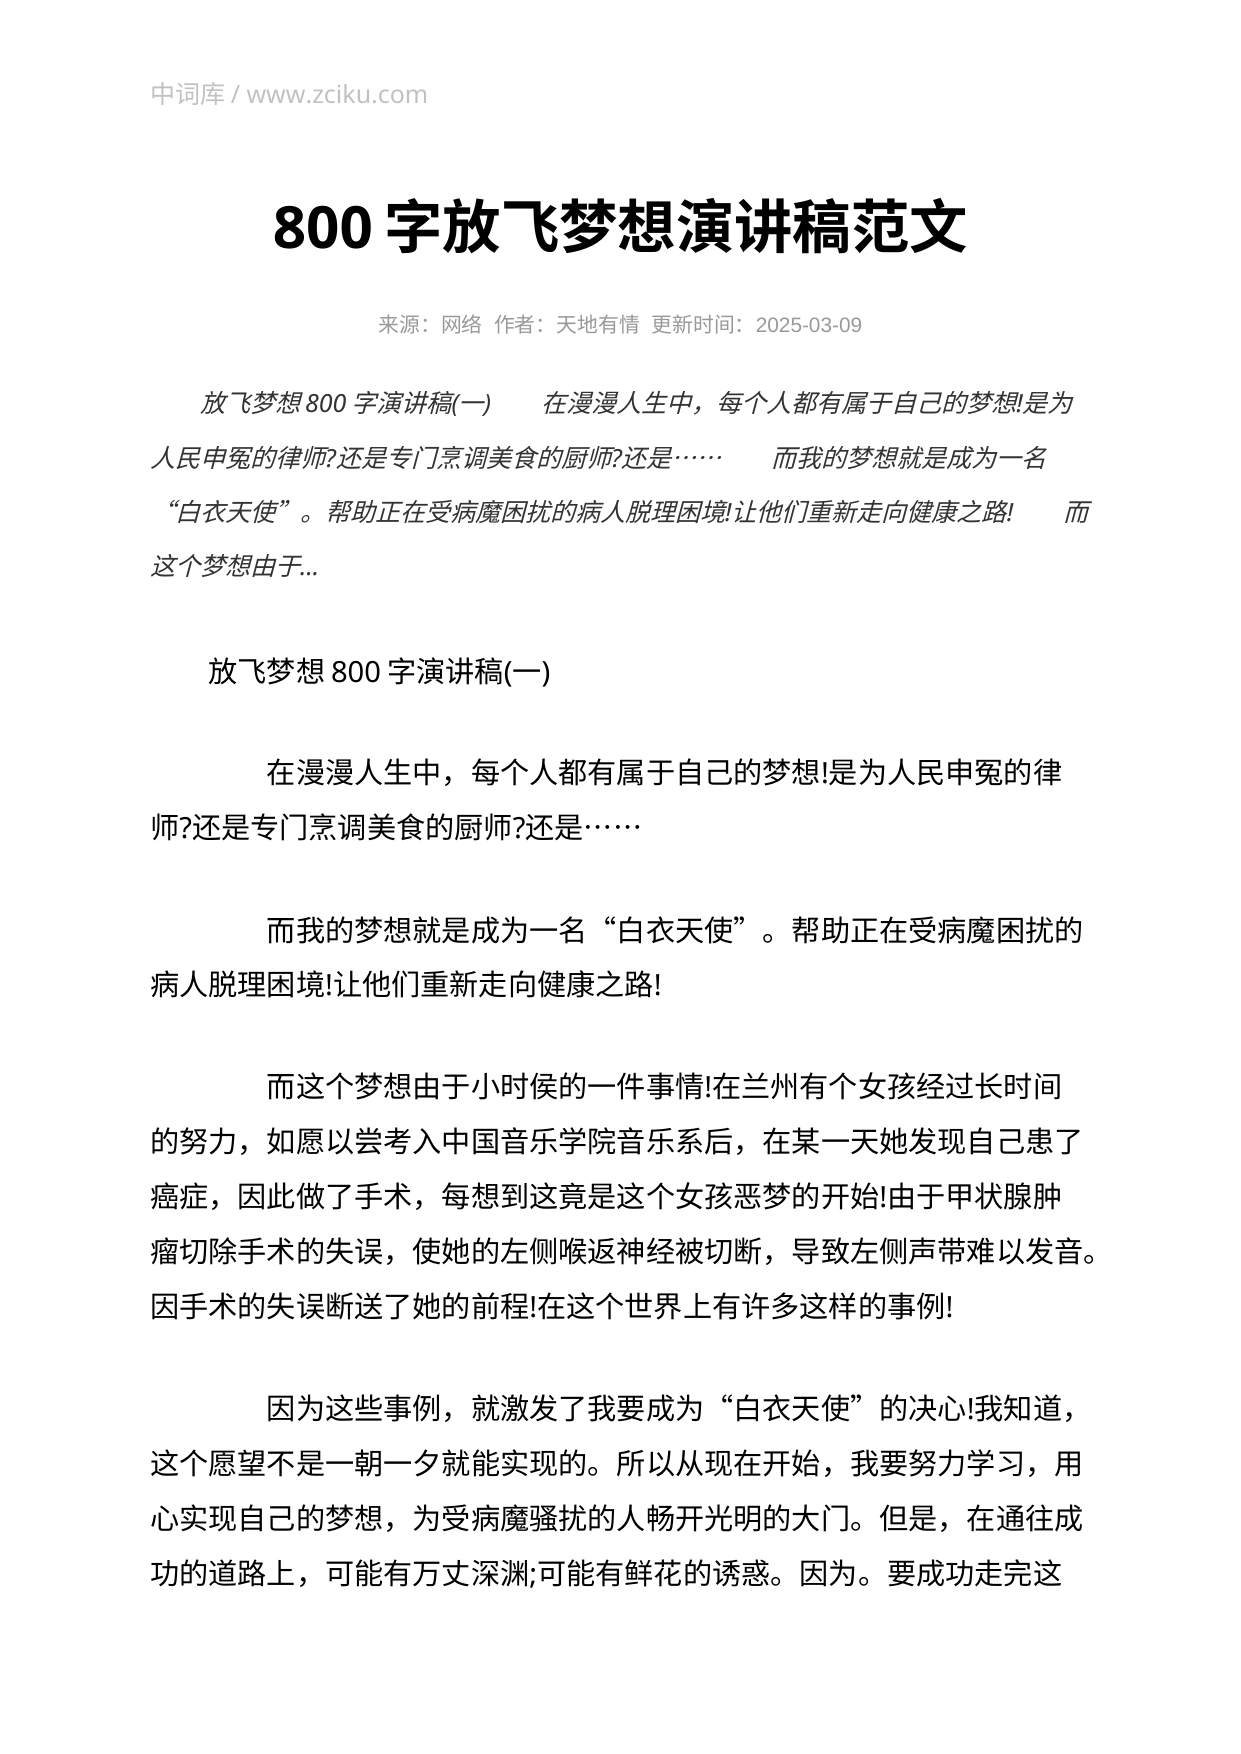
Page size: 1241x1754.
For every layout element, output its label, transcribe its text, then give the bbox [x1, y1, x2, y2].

text 放飞梦想800字演讲稿(一) [150, 648, 1090, 691]
text 在漫漫人生中，每个人都有属于自己的梦想!是为人民申冤的律师?还是专门烹调美食的厨师?还是…… [150, 750, 1090, 847]
subtitle 800字放飞梦想演讲稿范文 [150, 181, 1090, 266]
text 来源：网络 作者：天地有情 更新时间：2025-03-09 [150, 313, 1090, 337]
text 而这个梦想由于小时侯的一件事情!在兰州有个女孩经过长时间的努力，如愿以尝考入中国音乐学院音乐系后，在某一天她发现自己患了癌症，因此做了手术，每想到这竟是这个女孩恶梦的开始!由于甲状腺肿瘤切除手术的失误，使她的左侧喉返神经被切断，导致左侧声带难以发音。因手术的失误断送了她的前程!在这个世界上有许多这样的事例! [150, 1064, 1090, 1326]
text 而我的梦想就是成为一名“白衣天使”。帮助正在受病魔困扰的病人脱理困境!让他们重新走向健康之路! [150, 907, 1090, 1004]
text 放飞梦想800字演讲稿(一) 在漫漫人生中，每个人都有属于自己的梦想!是为人民申冤的律师?还是专门烹调美食的厨师?还是…… 而我的梦想就是成为一名“白衣天使”。帮助正在受病魔困扰的病人脱理困境!让他们重新走向健康之路! 而这个梦想由于... [150, 384, 1090, 583]
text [150, 1386, 1090, 1593]
